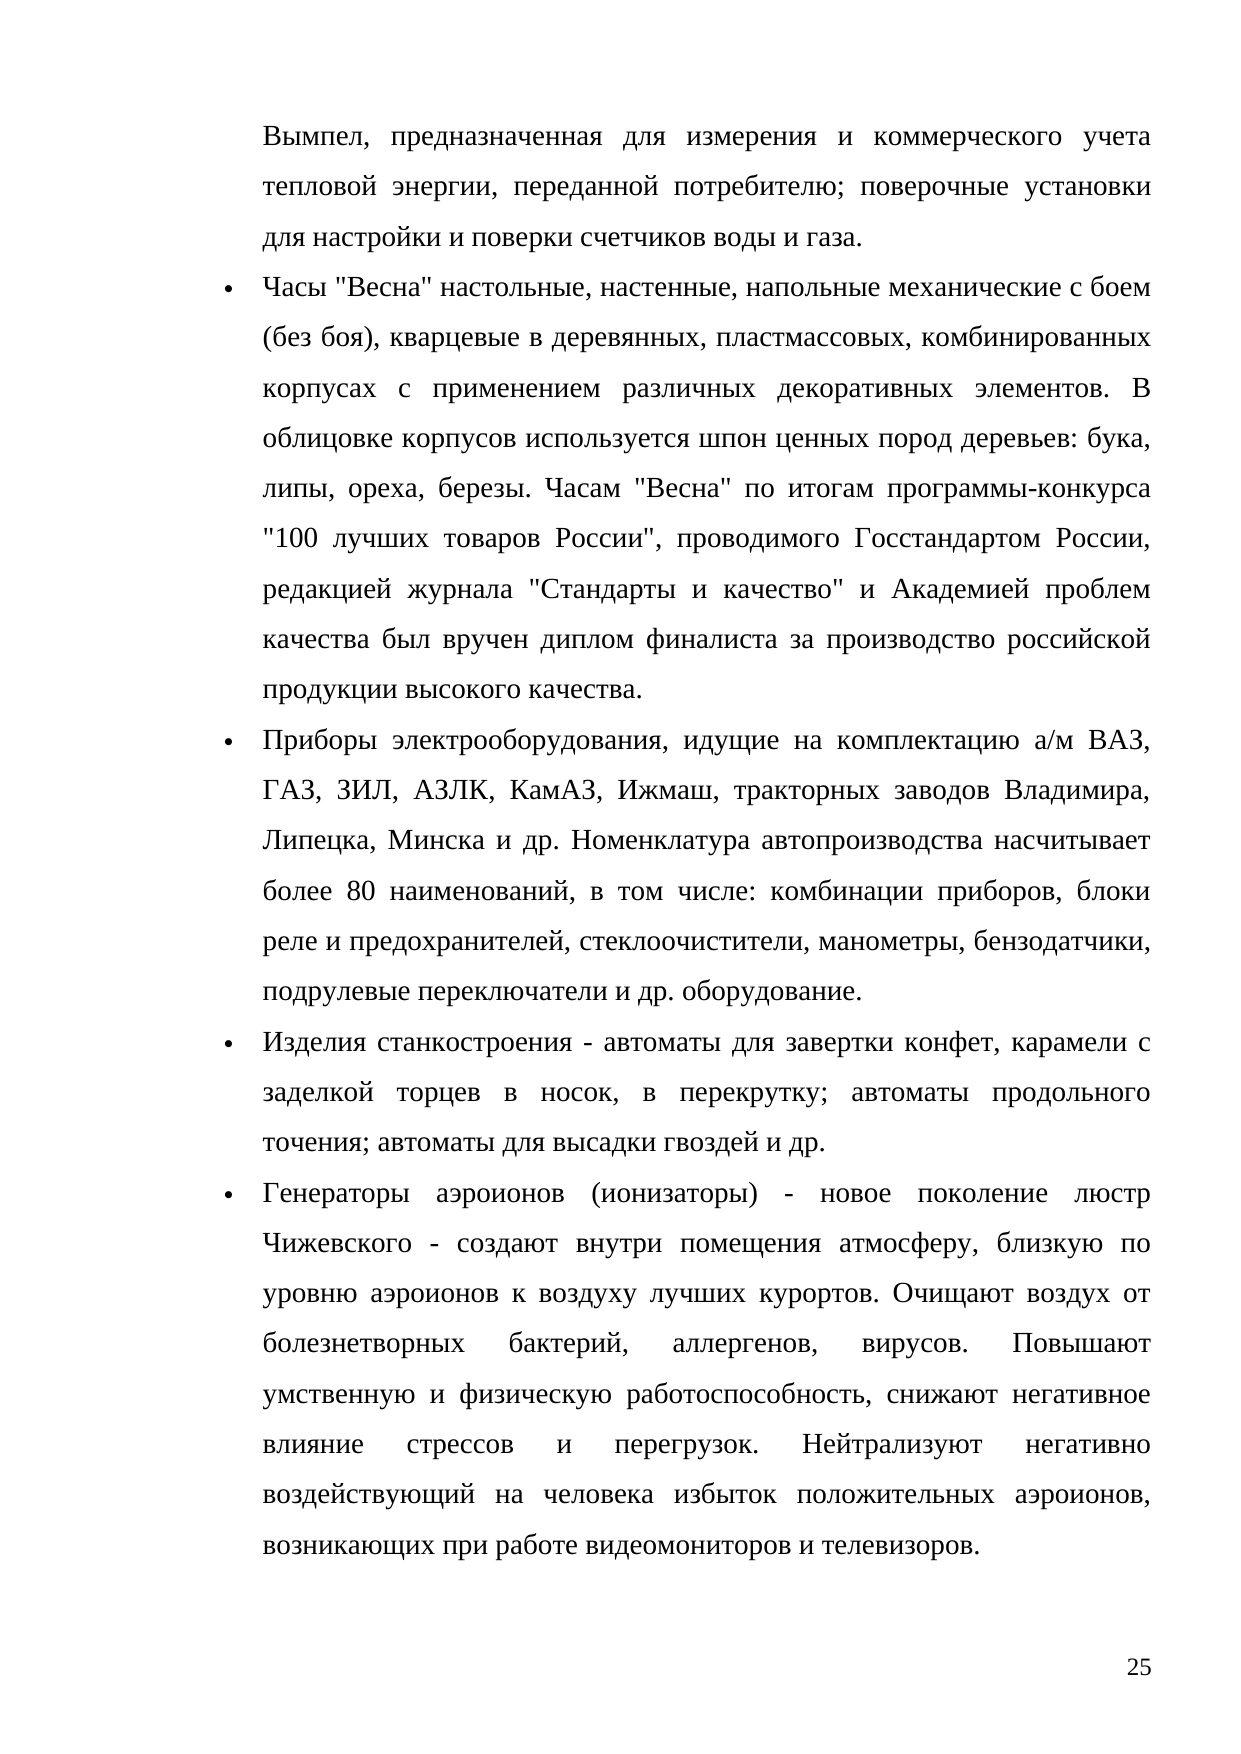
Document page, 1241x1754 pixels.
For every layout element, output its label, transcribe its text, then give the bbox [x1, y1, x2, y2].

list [225, 118, 1152, 252]
list Изделия станкостроения - автоматы для завертки конфет, карамели с заделкой торцев в носок, в перекрутку; автоматы продольного точения; автоматы для высадки гвоздей и др. [225, 1024, 1152, 1158]
list Часы "Весна" настольные, настенные, напольные механические с боем (без боя), кварцевые в деревянных, пластмассовых, комбинированных корпусах с применением различных декоративных элементов. В облицовке корпусов используется шпон ценных пород деревьев: бука, липы, ореха, березы. Часам "Весна" по итогам программы-конкурса "100 лучших товаров России", проводимого Госстандартом России, редакцией журнала "Стандарты и качество" и Академией проблем качества был вручен диплом финалиста за производство российской продукции высокого качества. [225, 269, 1152, 705]
list Приборы электрооборудования, идущие на комплектацию а/м ВАЗ, ГАЗ, ЗИЛ, АЗЛК, КамАЗ, Ижмаш, тракторных заводов Владимира, Липецка, Минска и др. Номенклатура автопроизводства насчитывает более 80 наименований, в том числе: комбинации приборов, блоки реле и предохранителей, стеклоочистители, манометры, бензодатчики, подрулевые переключатели и др. оборудование. [225, 722, 1152, 1007]
list Генераторы аэроионов (ионизаторы) - новое поколение люстр Чижевского - создают внутри помещения атмосферу, близкую по уровню аэроионов к воздуху лучших курортов. Очищают воздух от болезнетворных бактерий, аллергенов, вирусов. Повышают умственную и физическую работоспособность, снижают негативное влияние стрессов и перегрузок. Нейтрализуют негативно воздействующий на человека избыток положительных аэроионов, возникающих при работе видеомониторов и телевизоров. [225, 1175, 1152, 1560]
